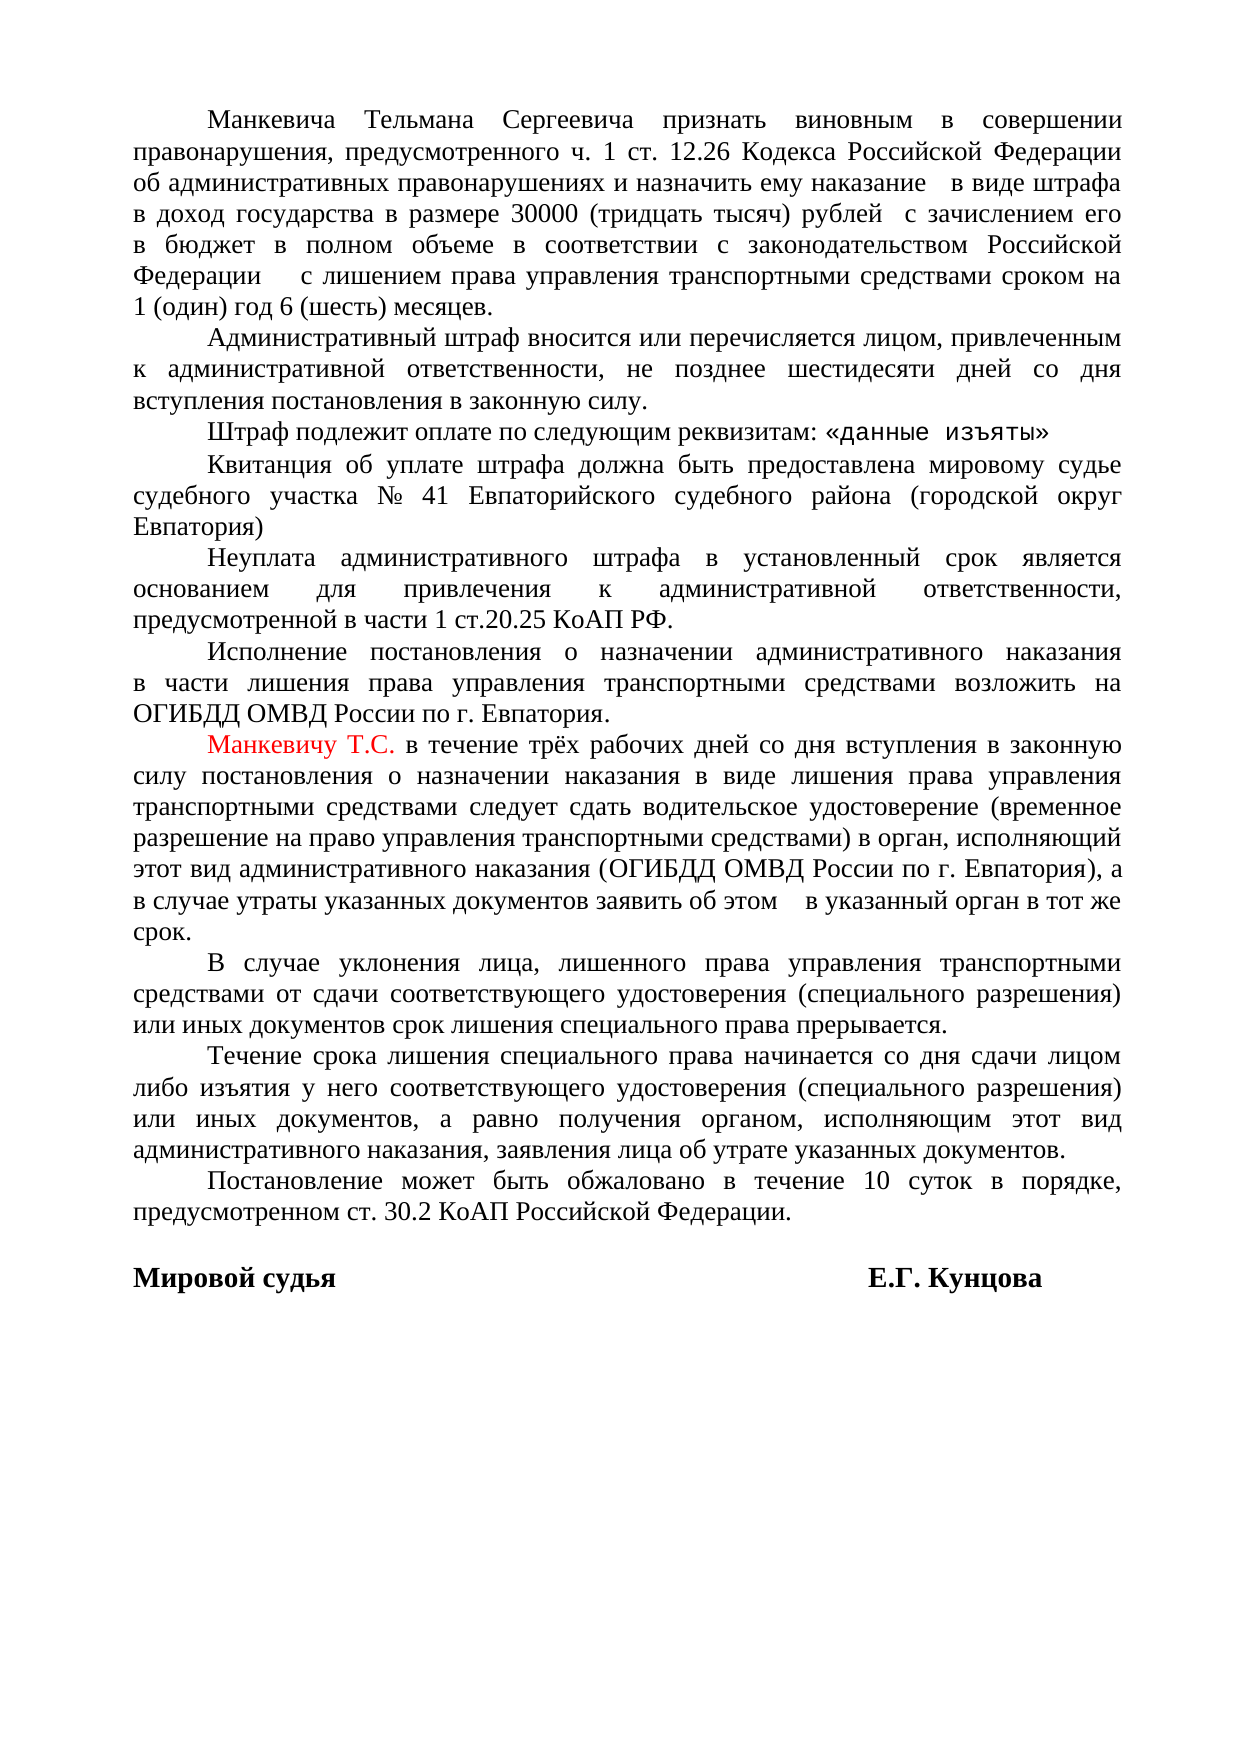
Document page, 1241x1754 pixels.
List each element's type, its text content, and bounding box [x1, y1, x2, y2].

text Течение срока лишения специального права начинается со дня сдачи лицом либо изъятия у него соответствующего удостоверения (специального разрешения) или иных документов, а равно получения органом, исполняющим этот вид административного наказания, заявления лица об утрате указанных документов. [133, 1039, 1123, 1164]
text В случае уклонения лица, лишенного права управления транспортными средствами от сдачи соответствующего удостоверения (специального разрешения) или иных документов срок лишения специального права прерывается. [133, 946, 1123, 1039]
text Манкевичу Т.С. в течение трёх рабочих дней со дня вступления в законную силу постановления о назначении наказания в виде лишения права управления транспортными средствами следует сдать водительское удостоверение (временное разрешение на право управления транспортными средствами) в орган, исполняющий этот вид административного наказания (ОГИБДД ОМВД России по г. Евпатория), а в случае утраты указанных документов заявить об этом в указанный орган в тот же срок. [133, 728, 1123, 946]
text Квитанция об уплате штрафа должна быть предоставлена мировому судье судебного участка № 41 Евпаторийского судебного района (городской округ Евпатория) [133, 448, 1123, 541]
text Манкевича Тельмана Сергеевича признать виновным в совершении правонарушения, предусмотренного ч. 1 ст. 12.26 Кодекса Российской Федерации об административных правонарушениях и назначить ему наказание в виде штрафа в доход государства в размере 30000 (тридцать тысяч) рублей с зачислением его в бюджет в полном объеме в соответствии с законодательством Российской Федерации с лишением права управления транспортными средствами сроком на 1 (один) год 6 (шесть) месяцев. [133, 103, 1123, 321]
text Штраф подлежит оплате по следующим реквизитам: «данные изъяты» [133, 415, 1123, 448]
text Неуплата административного штрафа в установленный срок является основанием для привлечения к административной ответственности, предусмотренной в части 1 ст.20.25 КоАП РФ. [133, 541, 1123, 634]
text Постановление может быть обжаловано в течение 10 суток в порядке, предусмотренном ст. 30.2 КоАП Российской Федерации. [133, 1164, 1123, 1226]
text Мировой судья Е.Г. Кунцова [133, 1260, 1123, 1293]
text Административный штраф вносится или перечисляется лицом, привлеченным к административной ответственности, не позднее шестидесяти дней со дня вступления постановления в законную силу. [133, 321, 1123, 415]
text Исполнение постановления о назначении административного наказания в части лишения права управления транспортными средствами возложить на ОГИБДД ОМВД России по г. Евпатория. [133, 634, 1123, 728]
